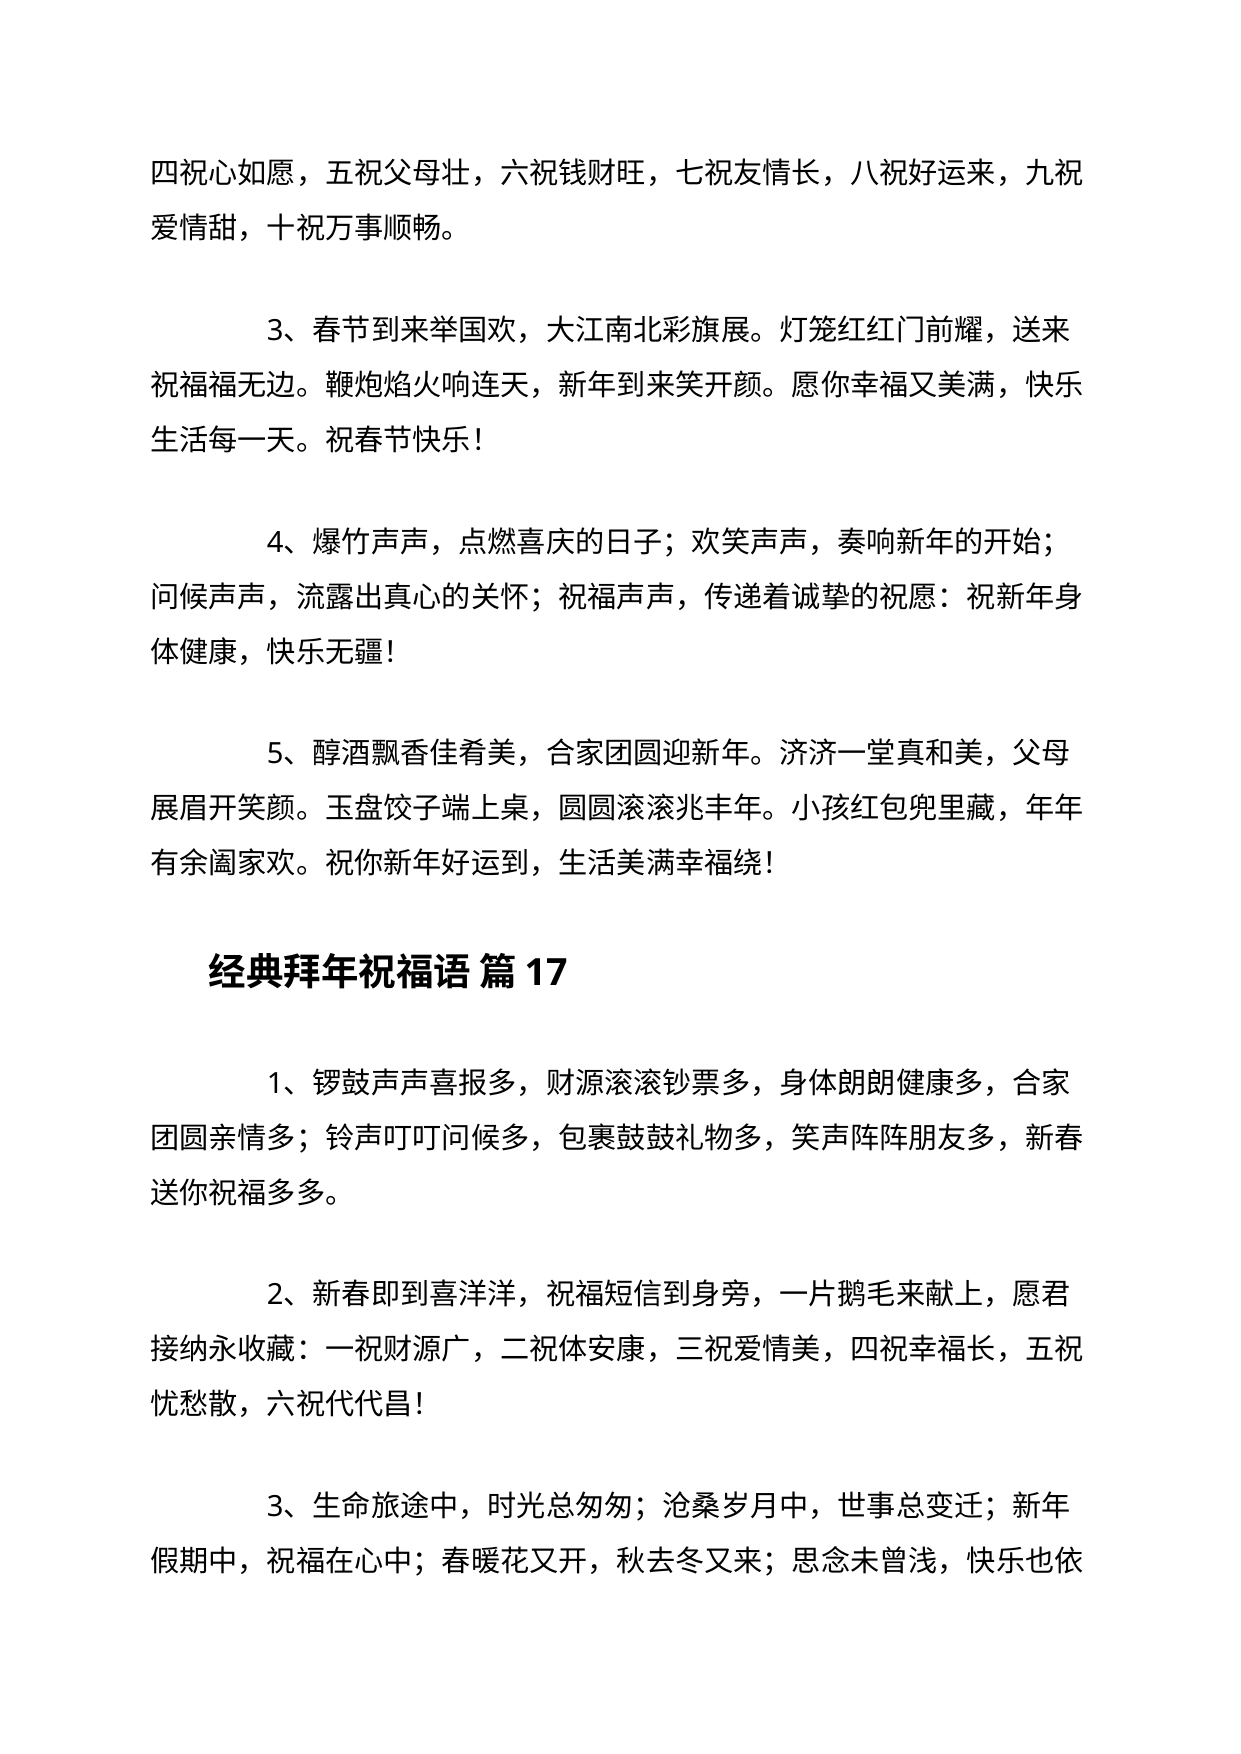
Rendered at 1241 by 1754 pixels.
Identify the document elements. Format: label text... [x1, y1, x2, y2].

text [150, 150, 1090, 247]
text 2、新春即到喜洋洋，祝福短信到身旁，一片鹅毛来献上，愿君接纳永收藏：一祝财源广，二祝体安康，三祝爱情美，四祝幸福长，五祝忧愁散，六祝代代昌！ [150, 1271, 1090, 1423]
text 1、锣鼓声声喜报多，财源滚滚钞票多，身体朗朗健康多，合家团圆亲情多；铃声叮叮问候多，包裹鼓鼓礼物多，笑声阵阵朋友多，新春送你祝福多多。 [150, 1059, 1090, 1211]
text 5、醇酒飘香佳肴美，合家团圆迎新年。济济一堂真和美，父母展眉开笑颜。玉盘饺子端上桌，圆圆滚滚兆丰年。小孩红包兜里藏，年年有余阖家欢。祝你新年好运到，生活美满幸福绕！ [150, 730, 1090, 882]
text 经典拜年祝福语 篇17 [150, 942, 1090, 996]
text 4、爆竹声声，点燃喜庆的日子；欢笑声声，奏响新年的开始；问候声声，流露出真心的关怀；祝福声声，传递着诚挚的祝愿：祝新年身体健康，快乐无疆！ [150, 518, 1090, 671]
text 3、春节到来举国欢，大江南北彩旗展。灯笼红红门前耀，送来祝福福无边。鞭炮焰火响连天，新年到来笑开颜。愿你幸福又美满，快乐生活每一天。祝春节快乐！ [150, 307, 1090, 459]
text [150, 1483, 1090, 1580]
